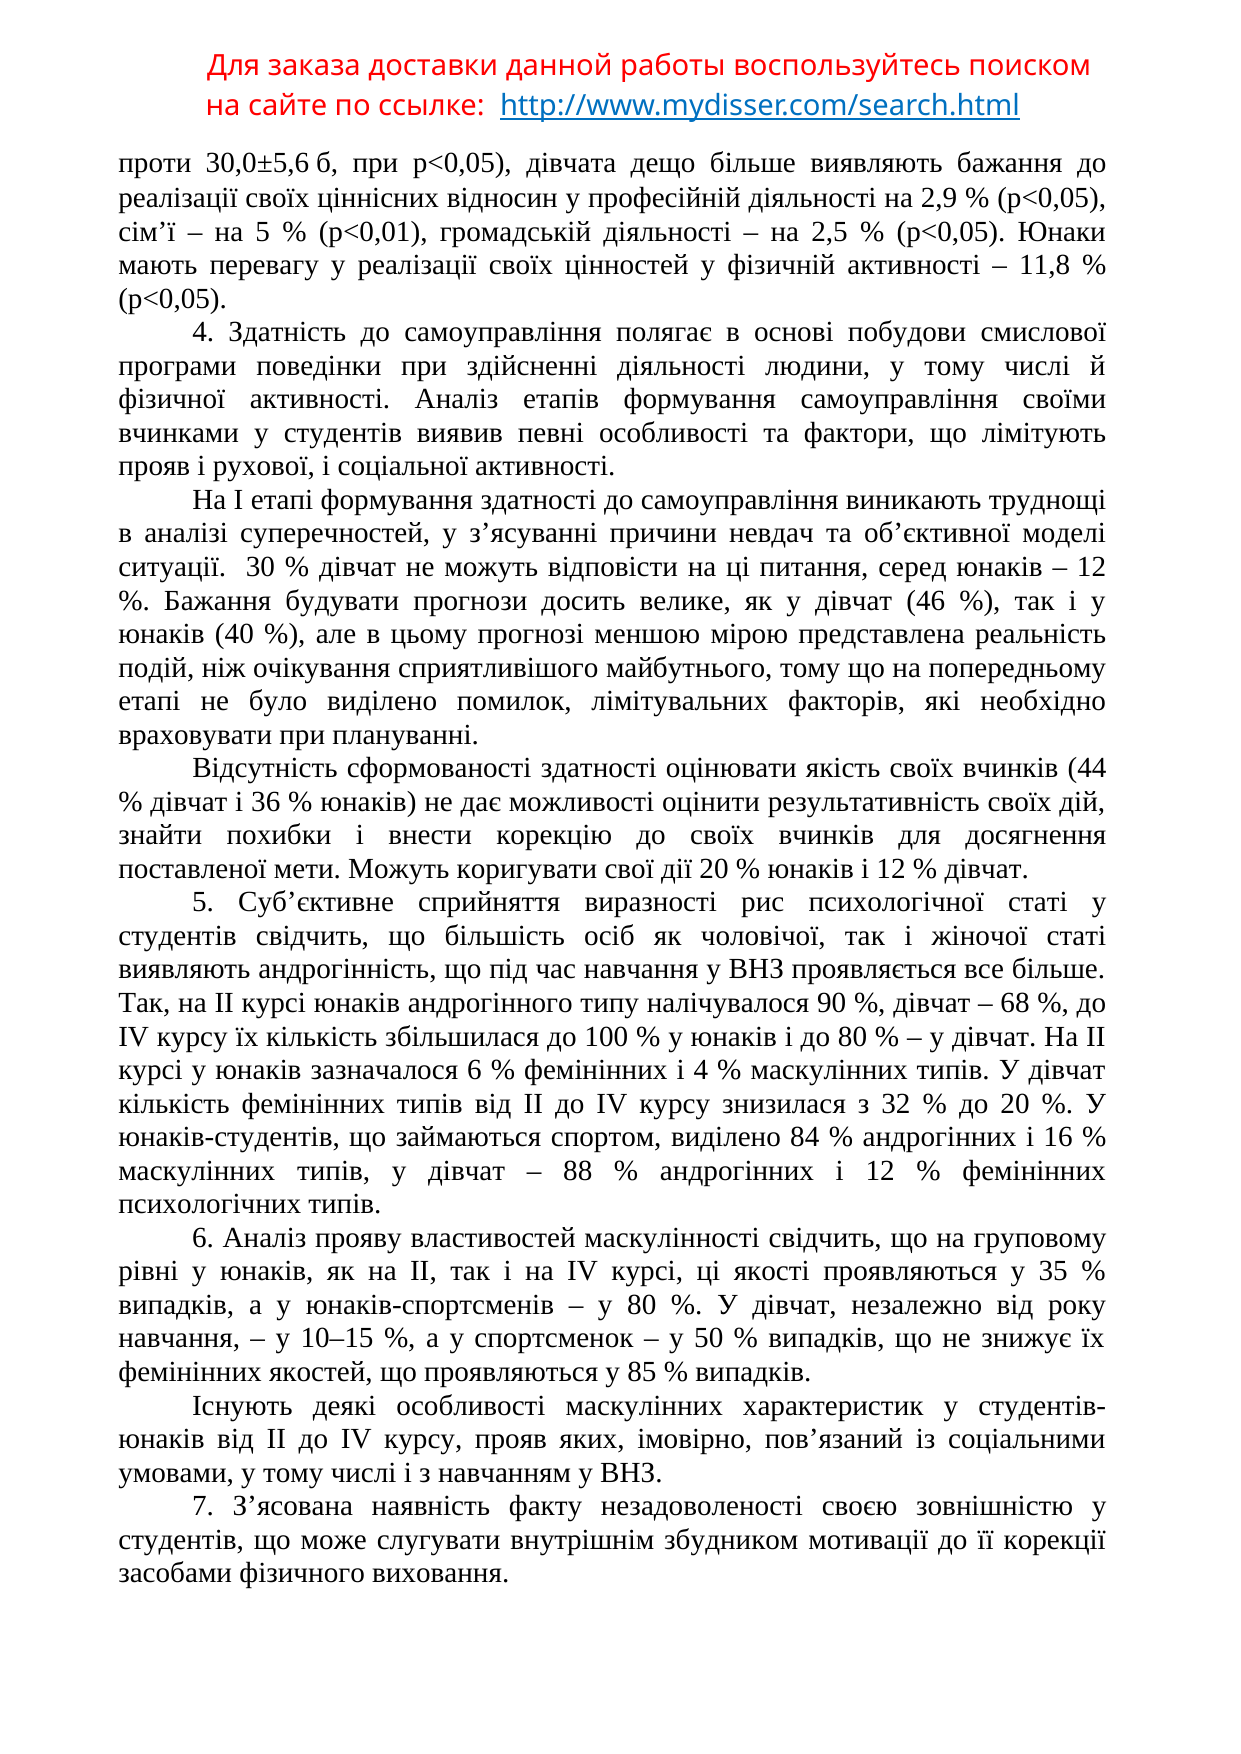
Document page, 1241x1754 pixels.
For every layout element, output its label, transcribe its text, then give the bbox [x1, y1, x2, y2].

text 7. З’ясована наявність факту незадоволеності своєю зовнішністю у студентів, що може слугувати внутрішнім збудником мотивації до її корекції засобами фізичного виховання. [118, 1488, 1107, 1589]
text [118, 144, 1107, 314]
text 4. Здатність до самоуправління полягає в основі побудови смислової програми поведінки при здійсненні діяльності людини, у тому числі й фізичної активності. Аналіз етапів формування самоуправління своїми вчинками у студентів виявив певні особливості та фактори, що лімітують прояв і рухової, і соціальної активності. [118, 314, 1107, 482]
text 5. Суб’єктивне сприйняття виразності рис психологічної статі у студентів свідчить, що більшість осіб як чоловічої, так і жіночої статі виявляють андрогінність, що під час навчання у ВНЗ проявляється все більше. Так, на II курсі юнаків андрогінного типу налічувалося 90 %, дівчат – 68 %, до IV курсу їх кількість збільшилася до 100 % у юнаків і до 80 % – у дівчат. На II курсі у юнаків зазначалося 6 % фемінінних і 4 % маскулінних типів. У дівчат кількість фемінінних типів від II до IV курсу знизилася з 32 % до 20 %. У юнаків-студентів, що займаються спортом, виділено 84 % андрогінних і 16 % маскулінних типів, у дівчат – 88 % андрогінних і 12 % фемінінних психологічних типів. [118, 884, 1107, 1220]
text 6. Аналіз прояву властивостей маскулінності свідчить, що на груповому рівні у юнаків, як на II, так і на IV курсі, ці якості проявляються у 35 % випадків, а у юнаків-спортсменів – у 80 %. У дівчат, незалежно від року навчання, – у 10–15 %, а у спортсменок – у 50 % випадків, що не знижує їх фемінінних якостей, що проявляються у 85 % випадків. [118, 1220, 1107, 1388]
text Відсутність сформованості здатності оцінювати якість своїх вчинків (44 % дівчат і 36 % юнаків) не дає можливості оцінити результативність своїх дій, знайти похибки і внести корекцію до своїх вчинків для досягнення поставленої мети. Можуть коригувати свої дії 20 % юнаків і 12 % дівчат. [118, 750, 1107, 884]
text Існують деякі особливості маскулінних характеристик у студентів-юнаків від II до IV курсу, прояв яких, імовірно, пов’язаний із соціальними умовами, у тому числі і з навчанням у ВНЗ. [118, 1388, 1107, 1488]
text На I етапі формування здатності до самоуправління виникають труднощі в аналізі суперечностей, у з’ясуванні причини невдач та об’єктивної моделі ситуації. 30 % дівчат не можуть відповісти на ці питання, серед юнаків – 12 %. Бажання будувати прогнози досить велике, як у дівчат (46 %), так і у юнаків (40 %), але в цьому прогнозі меншою мірою представлена реальність подій, ніж очікування сприятливішого майбутнього, тому що на попередньому етапі не було виділено помилок, лімітувальних факторів, які необхідно враховувати при плануванні. [118, 482, 1107, 750]
